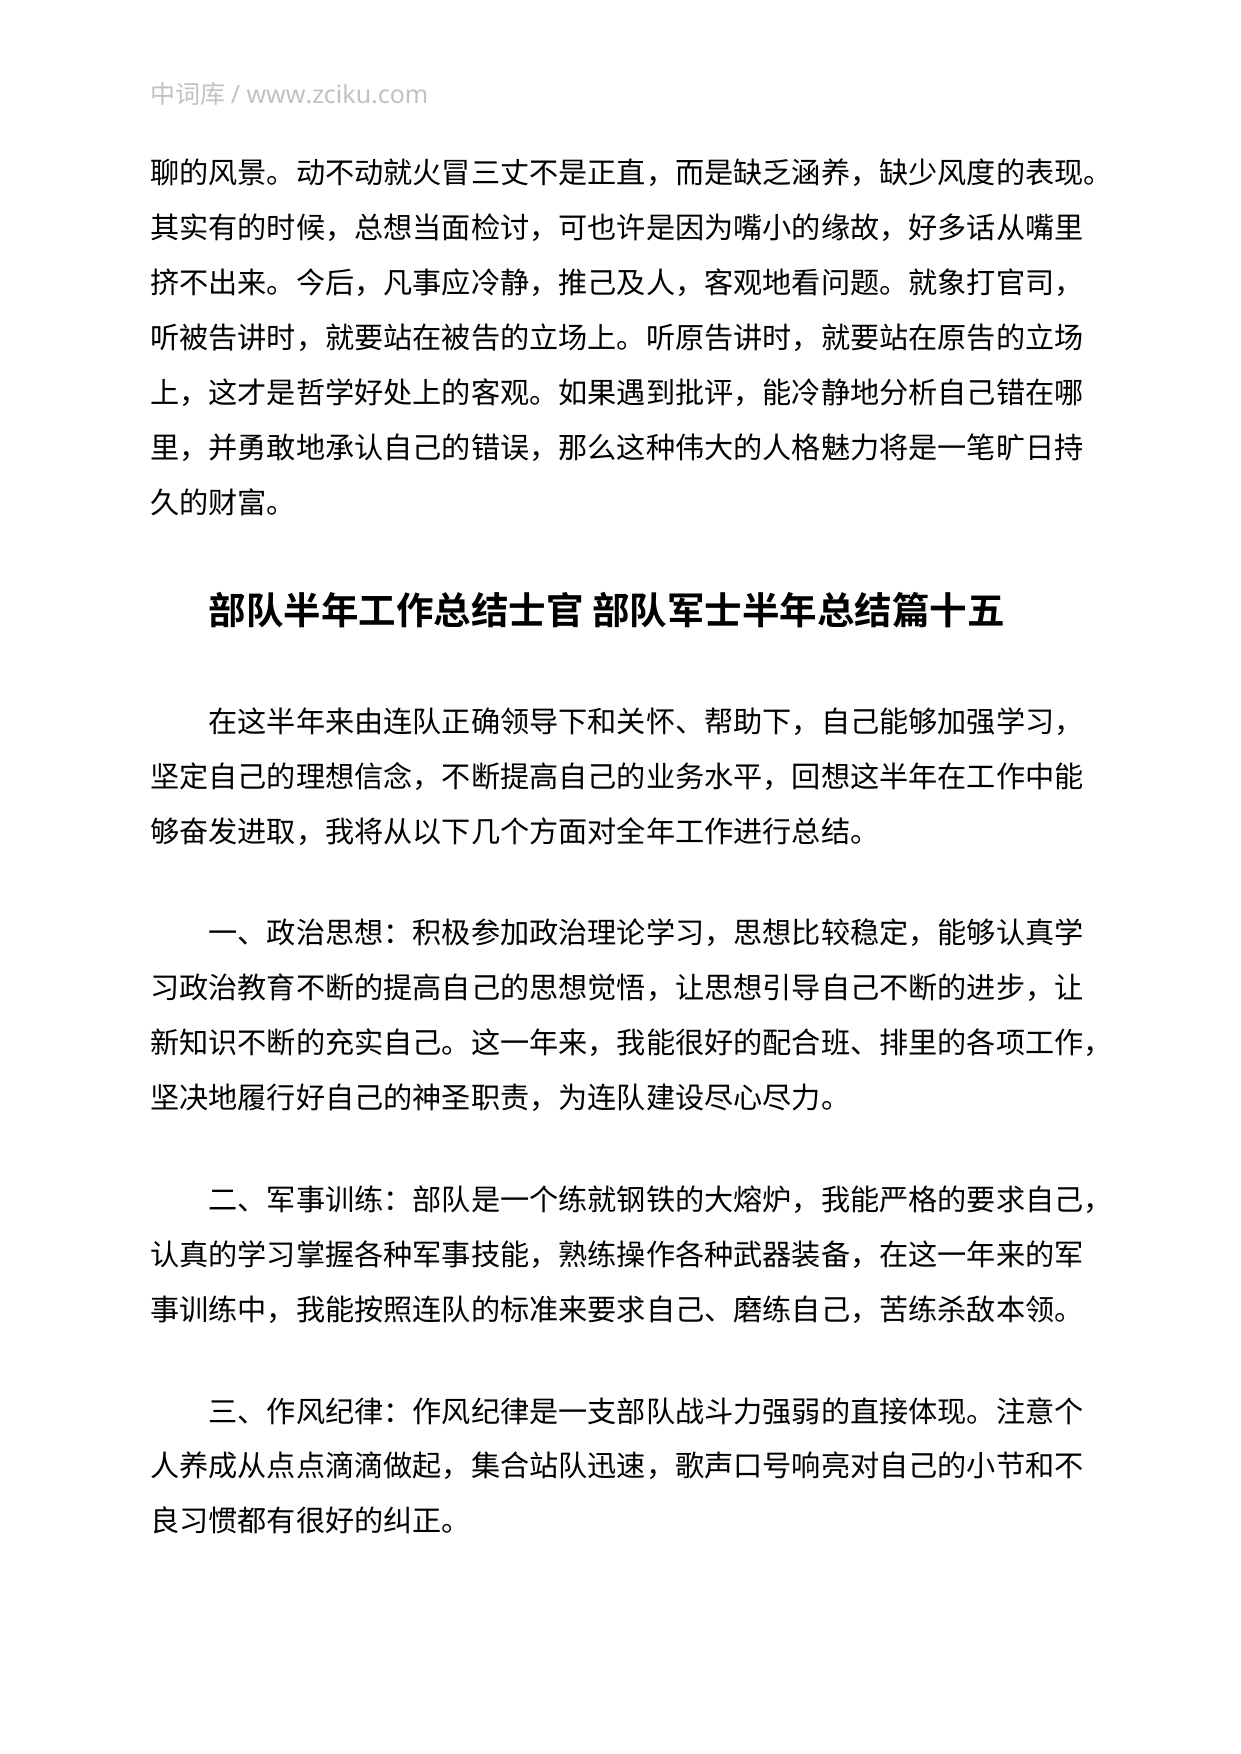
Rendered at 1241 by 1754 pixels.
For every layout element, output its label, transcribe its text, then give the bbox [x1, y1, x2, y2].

text 在这半年来由连队正确领导下和关怀、帮助下，自己能够加强学习，坚定自己的理想信念，不断提高自己的业务水平，回想这半年在工作中能够奋发进取，我将从以下几个方面对全年工作进行总结。 [150, 698, 1090, 851]
text 部队半年工作总结士官 部队军士半年总结篇十五 [150, 581, 1090, 635]
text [150, 150, 1090, 522]
text 二、军事训练：部队是一个练就钢铁的大熔炉，我能严格的要求自己，认真的学习掌握各种军事技能，熟练操作各种武器装备，在这一年来的军事训练中，我能按照连队的标准来要求自己、磨练自己，苦练杀敌本领。 [150, 1177, 1090, 1329]
text 三、作风纪律：作风纪律是一支部队战斗力强弱的直接体现。注意个人养成从点点滴滴做起，集合站队迅速，歌声口号响亮对自己的小节和不良习惯都有很好的纠正。 [150, 1388, 1090, 1540]
text 一、政治思想：积极参加政治理论学习，思想比较稳定，能够认真学习政治教育不断的提高自己的思想觉悟，让思想引导自己不断的进步，让新知识不断的充实自己。这一年来，我能很好的配合班、排里的各项工作，坚决地履行好自己的神圣职责，为连队建设尽心尽力。 [150, 910, 1090, 1117]
